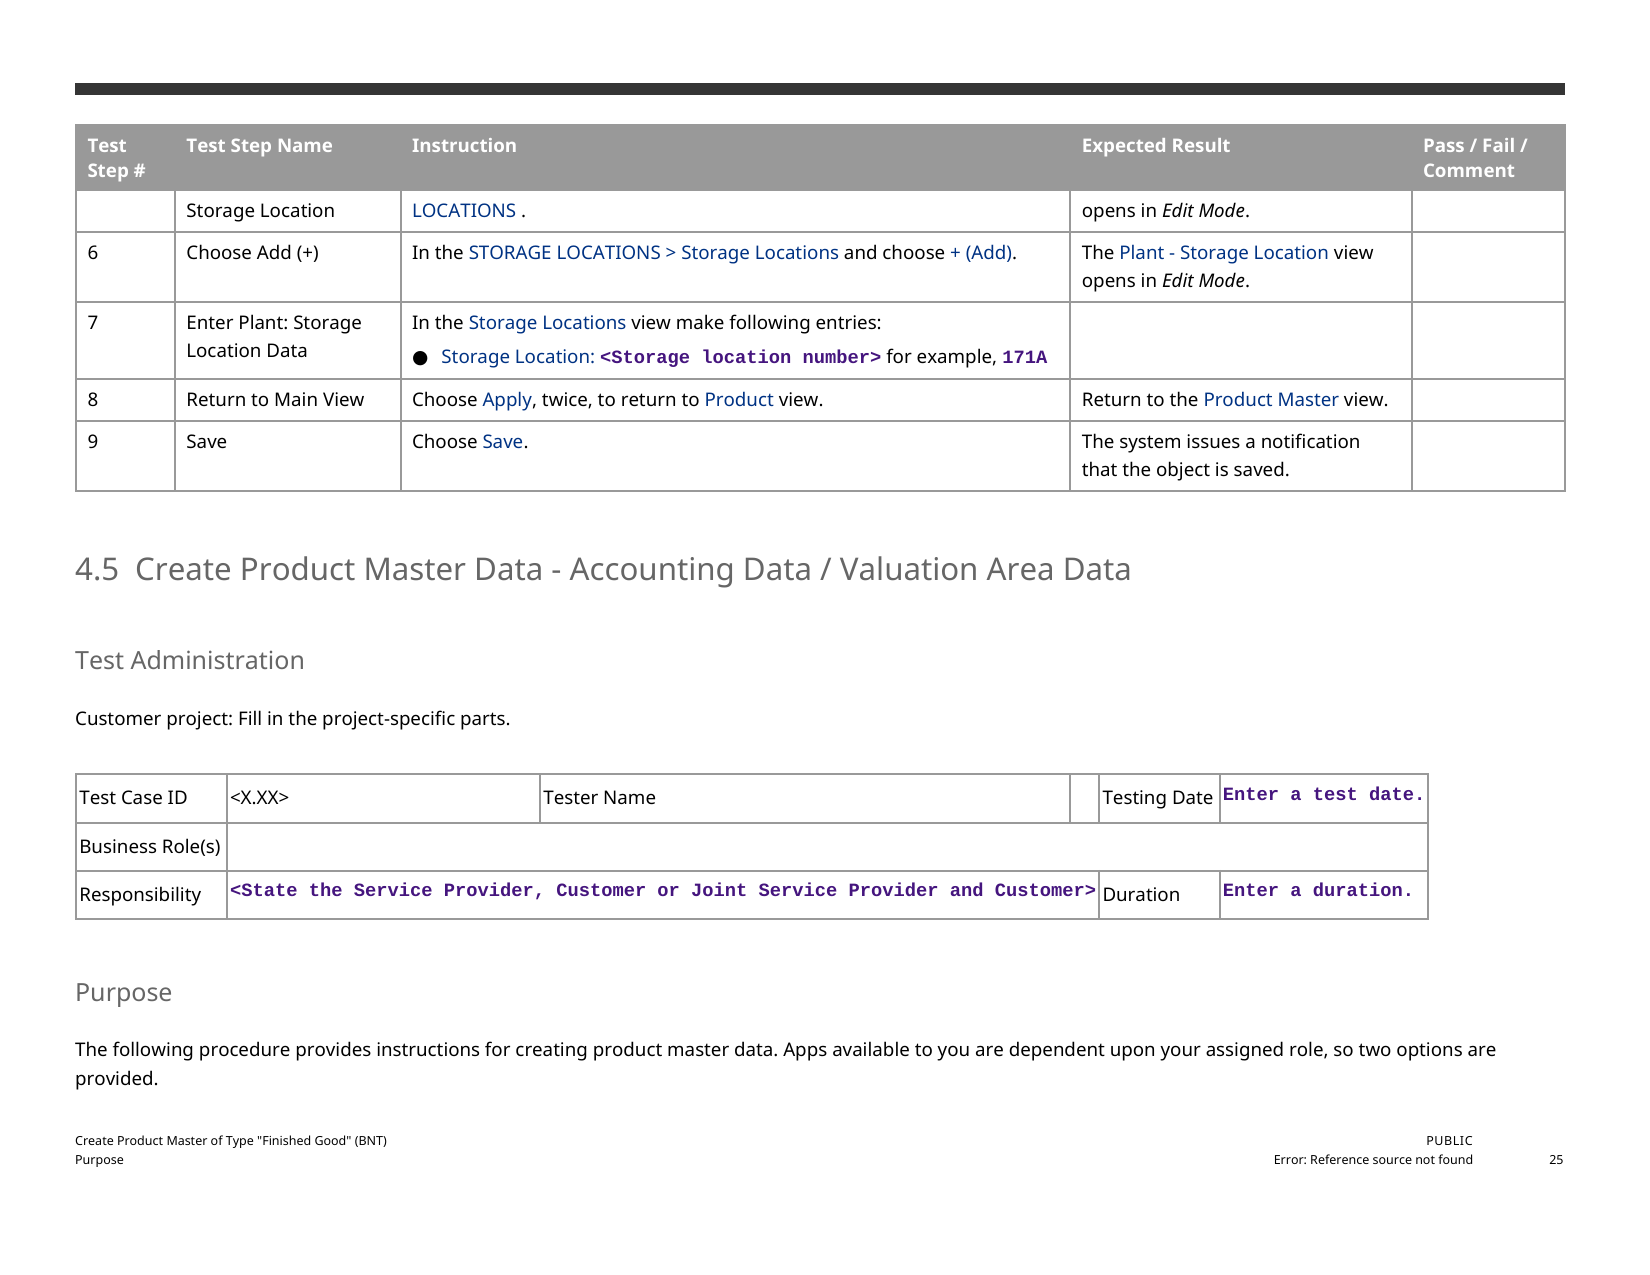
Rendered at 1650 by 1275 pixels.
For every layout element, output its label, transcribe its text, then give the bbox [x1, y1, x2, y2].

table_cell [1413, 303, 1564, 378]
table_cell Return to Main View [176, 380, 400, 420]
table_cell Business Role(s) [77, 824, 226, 870]
table_cell Navigate to Plant: Storage Location [176, 191, 400, 231]
table_header [1071, 775, 1098, 822]
text The following procedure provides instructions for creating product master data. Apps available to you are dependent upon your assigned role, so two options are provided. [75, 1037, 1565, 1090]
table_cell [402, 191, 1069, 231]
table_cell Choose Apply, twice, to return to Product view. [402, 380, 1069, 420]
title Test Administration [75, 646, 1565, 676]
table_cell [228, 824, 1427, 870]
table_header Testing Date [1100, 775, 1219, 822]
title Purpose [75, 978, 1565, 1008]
table_cell [1413, 422, 1564, 490]
table_cell Choose Add (+) [176, 233, 400, 301]
table_cell [1413, 380, 1564, 420]
table_cell Choose Save. [402, 422, 1069, 490]
table_cell Enter Plant: Storage Location Data [176, 303, 400, 378]
text Customer project: Fill in the project-specific parts. [75, 705, 1565, 730]
table_cell The system issues a notification that the object is saved. [1071, 422, 1411, 490]
table_cell 7 [77, 303, 174, 378]
table_cell Save [176, 422, 400, 490]
table_header Test Step # [77, 126, 174, 189]
table_cell Duration [1100, 872, 1219, 918]
table_cell <State the Service Provider, Customer or Joint Service Provider and Customer> [228, 872, 1098, 918]
table_cell Return to the Product Master view. [1071, 380, 1411, 420]
table_cell [1071, 303, 1411, 378]
table_cell 9 [77, 422, 174, 490]
table_cell [1413, 191, 1564, 231]
table_header Enter a test date. [1221, 775, 1427, 822]
table_cell Enter a duration. [1221, 872, 1427, 918]
table_cell [1413, 233, 1564, 301]
subtitle Create Product Master Data - Accounting Data / Valuation Area Data [75, 551, 1565, 588]
table_header Instruction [402, 126, 1069, 189]
table_header Test Case ID [77, 775, 226, 822]
table_cell 5 [77, 191, 174, 231]
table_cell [1071, 191, 1411, 231]
table_header <X.XX> [228, 775, 539, 822]
table_cell Responsibility [77, 872, 226, 918]
table_header Test Step Name [176, 126, 400, 189]
table_cell 6 [77, 233, 174, 301]
table_header Expected Result [1071, 126, 1411, 189]
table_header Tester Name [541, 775, 1069, 822]
table_cell In the Storage Locations view make following entries: Storage Location: <Storage location number> for example, 171A [402, 303, 1069, 378]
table_header Pass / Fail / Comment [1413, 126, 1564, 189]
table_cell 8 [77, 380, 174, 420]
table_cell The Plant - Storage Location view opens in Edit Mode. [1071, 233, 1411, 301]
table_cell In the STORAGE LOCATIONS > Storage Locations and choose + (Add). [402, 233, 1069, 301]
